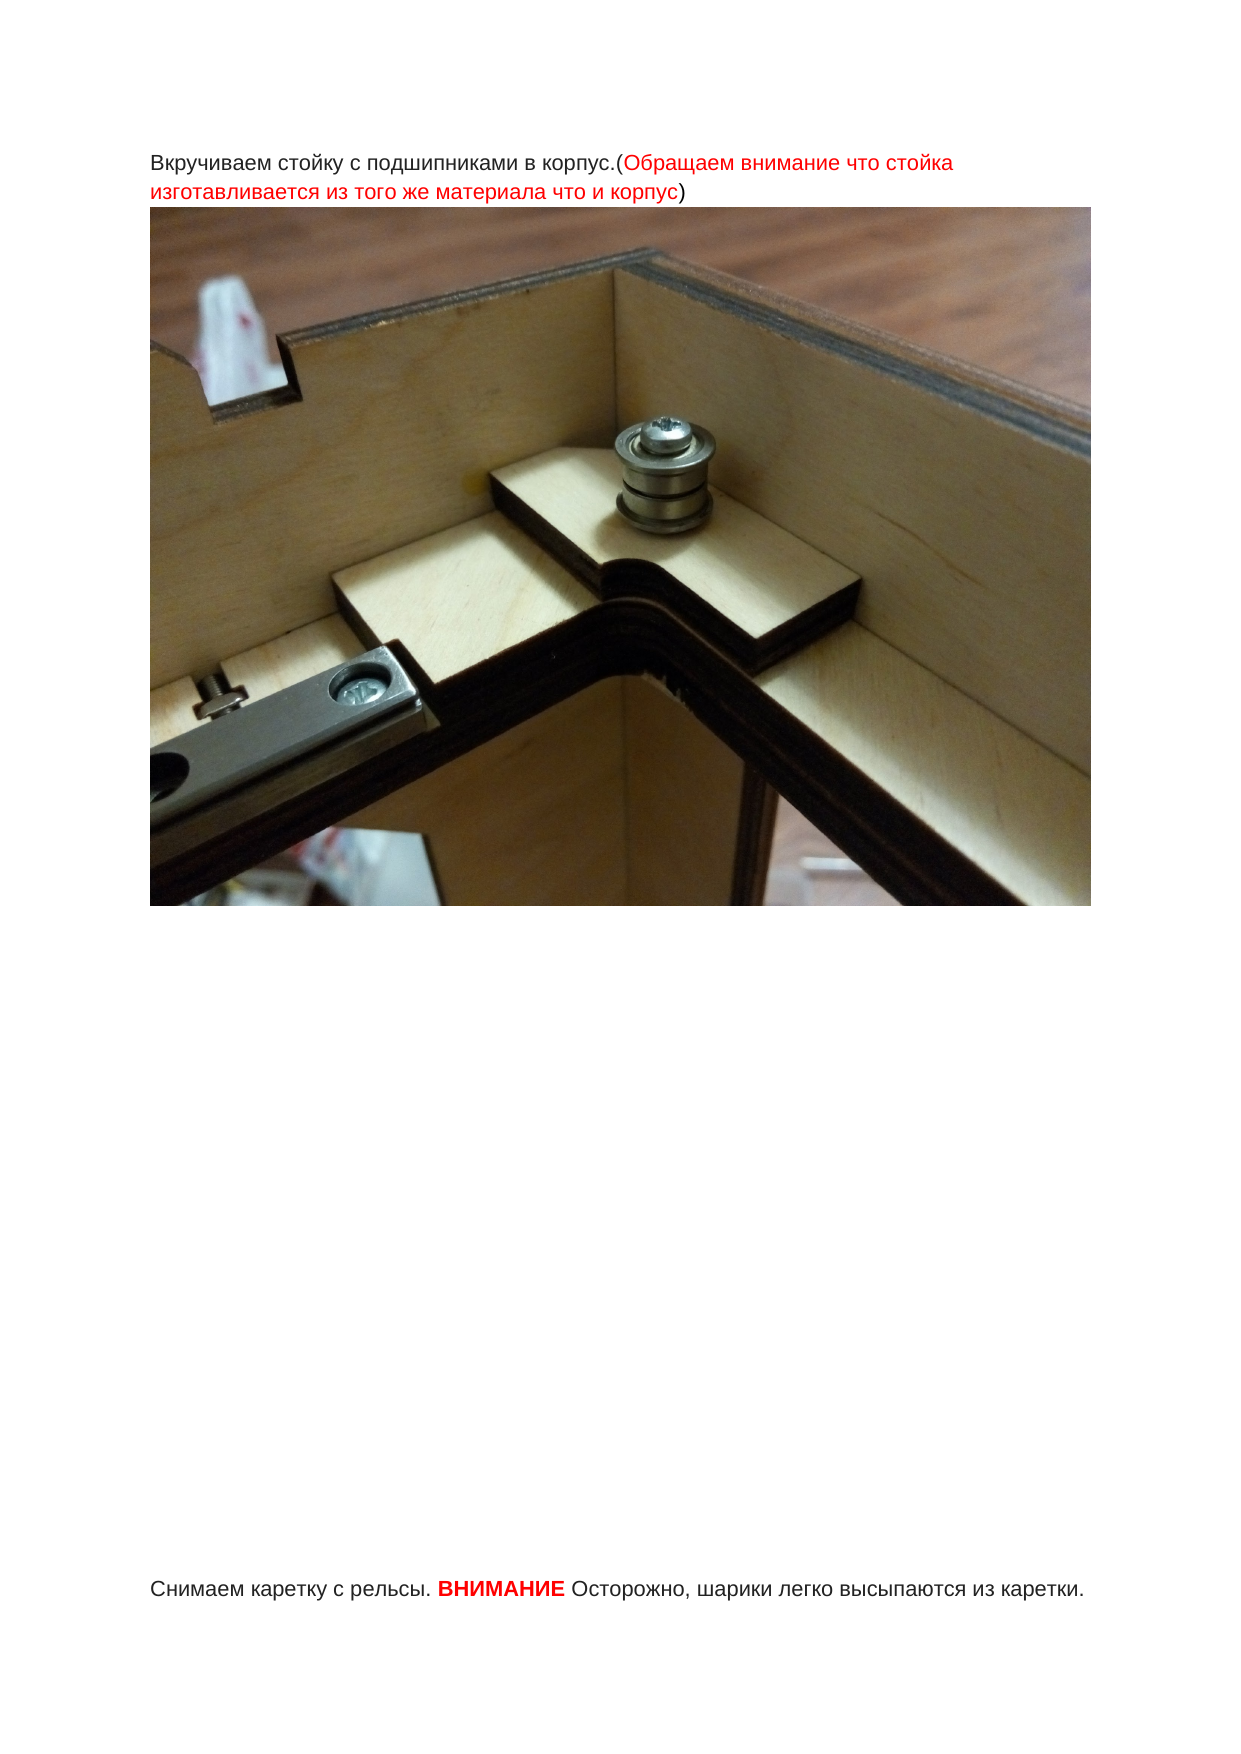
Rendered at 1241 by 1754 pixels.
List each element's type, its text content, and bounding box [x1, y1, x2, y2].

text Вкручиваем стойку с подшипниками в корпус.(Обращаем внимание что стойка изготавливается из того же материала что и корпус) [150, 150, 1090, 204]
picture [150, 207, 1091, 906]
